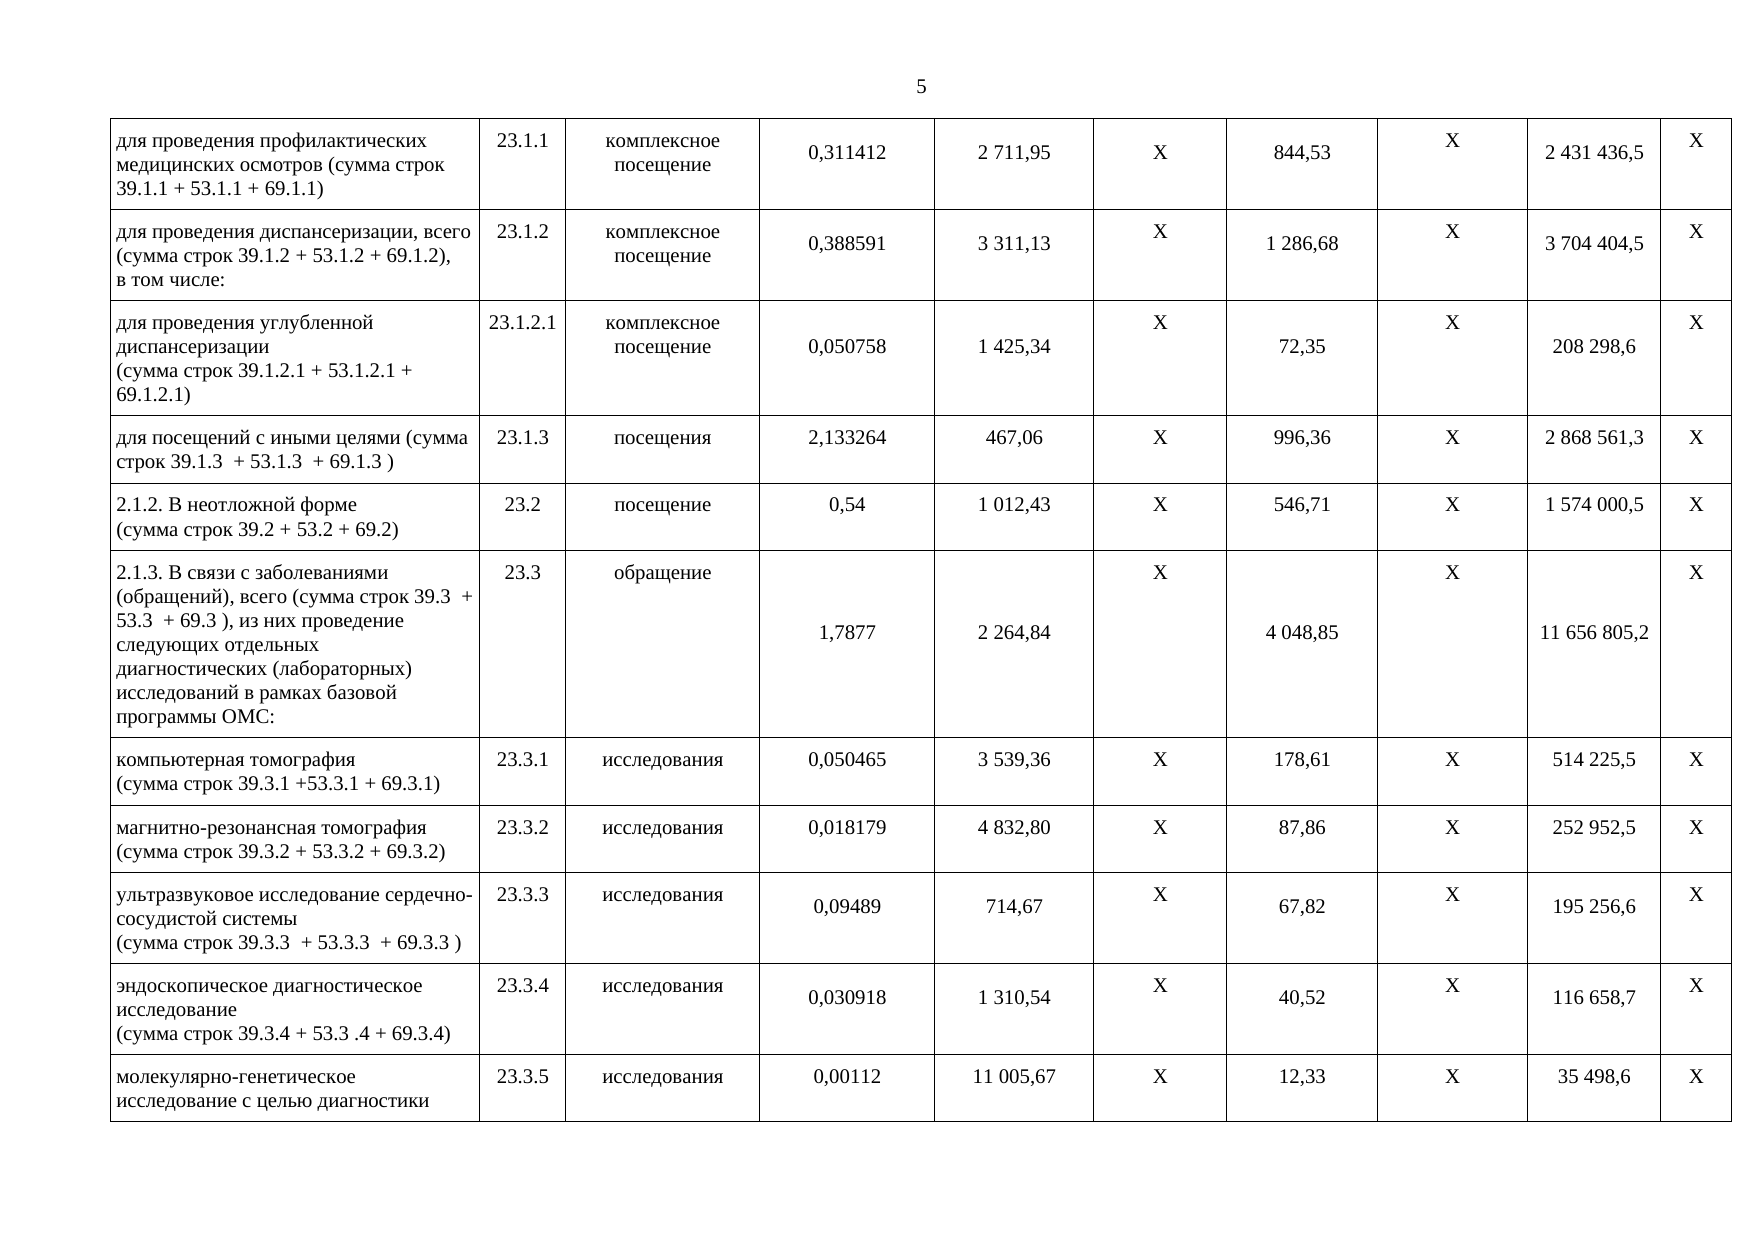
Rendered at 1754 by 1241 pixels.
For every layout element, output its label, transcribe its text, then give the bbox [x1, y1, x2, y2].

table_cell 0,54 [760, 484, 934, 550]
table_cell Х [1094, 119, 1226, 209]
table_cell 1 574 000,5 [1528, 484, 1660, 550]
table_cell 0,030918 [760, 964, 934, 1054]
table_cell 1 012,43 [935, 484, 1093, 550]
table_cell Х [1094, 964, 1226, 1054]
table_cell Х [1378, 964, 1527, 1054]
table_cell 23.2 [480, 484, 565, 550]
table_cell Х [1661, 210, 1731, 300]
table_cell 3 704 404,5 [1528, 210, 1660, 300]
table_cell 1 425,34 [935, 301, 1093, 415]
table_cell компьютерная томография (сумма строк 39.3.1 +53.3.1 + 69.3.1) [111, 738, 479, 805]
table_cell 23.1.1 [480, 119, 565, 209]
table_cell комплексное посещение [566, 210, 759, 300]
table_cell для проведения диспансеризации, всего (сумма строк 39.1.2 + 53.1.2 + 69.1.2), в том числе: [111, 210, 479, 300]
table_cell Х [1378, 806, 1527, 872]
table_cell для проведения профилактических медицинских осмотров (сумма строк 39.1.1 + 53.1.1 + 69.1.1) [111, 119, 479, 209]
table_cell исследования [566, 1055, 759, 1121]
table_cell 195 256,6 [1528, 873, 1660, 963]
table_cell Х [1094, 210, 1226, 300]
table_cell Х [1661, 873, 1731, 963]
table_cell Х [1094, 301, 1226, 415]
table_cell для проведения углубленной диспансеризации (сумма строк 39.1.2.1 + 53.1.2.1 + 69.1.2.1) [111, 301, 479, 415]
table_cell Х [1094, 806, 1226, 872]
table_cell 2 868 561,3 [1528, 416, 1660, 482]
table_cell 116 658,7 [1528, 964, 1660, 1054]
table_cell 2 711,95 [935, 119, 1093, 209]
table_cell 2.1.3. В связи с заболеваниями (обращений), всего (сумма строк 39.3 + 53.3 + 69.3 ), из них проведение следующих отдельных диагностических (лабораторных) исследований в рамках базовой программы ОМС: [111, 551, 479, 737]
table_cell 11 005,67 [935, 1055, 1093, 1121]
table_cell исследования [566, 806, 759, 872]
table_cell 0,050465 [760, 738, 934, 805]
table_cell 514 225,5 [1528, 738, 1660, 805]
table_cell Х [1661, 738, 1731, 805]
table_cell ультразвуковое исследование сердечно-сосудистой системы (сумма строк 39.3.3 + 53.3.3 + 69.3.3 ) [111, 873, 479, 963]
table_cell 4 048,85 [1227, 551, 1377, 737]
table_cell Х [1094, 738, 1226, 805]
table_cell 40,52 [1227, 964, 1377, 1054]
table_cell 996,36 [1227, 416, 1377, 482]
table_cell посещения [566, 416, 759, 482]
table_cell 23.3.1 [480, 738, 565, 805]
table_cell 3 311,13 [935, 210, 1093, 300]
table_cell Х [1378, 1055, 1527, 1121]
table_cell 844,53 [1227, 119, 1377, 209]
table_cell 67,82 [1227, 873, 1377, 963]
table_cell Х [1378, 301, 1527, 415]
table_cell 12,33 [1227, 1055, 1377, 1121]
table_cell 0,018179 [760, 806, 934, 872]
table_cell комплексное посещение [566, 119, 759, 209]
table_cell исследования [566, 964, 759, 1054]
table_cell Х [1094, 873, 1226, 963]
table_cell 0,311412 [760, 119, 934, 209]
table_cell 23.3 [480, 551, 565, 737]
table_cell 87,86 [1227, 806, 1377, 872]
table_cell 3 539,36 [935, 738, 1093, 805]
table_cell 2 431 436,5 [1528, 119, 1660, 209]
table_cell обращение [566, 551, 759, 737]
table_cell Х [1378, 210, 1527, 300]
table_cell Х [1094, 1055, 1226, 1121]
table_cell комплексное посещение [566, 301, 759, 415]
table_cell 0,388591 [760, 210, 934, 300]
table_cell 23.3.3 [480, 873, 565, 963]
table_cell 2 264,84 [935, 551, 1093, 737]
table_cell 0,09489 [760, 873, 934, 963]
table_cell 546,71 [1227, 484, 1377, 550]
table_cell 714,67 [935, 873, 1093, 963]
table_cell Х [1661, 806, 1731, 872]
table_cell Х [1661, 551, 1731, 737]
table_cell Х [1378, 484, 1527, 550]
table_cell Х [1094, 484, 1226, 550]
table_cell Х [1661, 1055, 1731, 1121]
table_cell Х [1661, 964, 1731, 1054]
table_cell 23.1.3 [480, 416, 565, 482]
table_cell Х [1378, 873, 1527, 963]
table_cell Х [1378, 551, 1527, 737]
table_cell Х [1661, 416, 1731, 482]
table_cell 1 310,54 [935, 964, 1093, 1054]
table_cell 4 832,80 [935, 806, 1093, 872]
table_cell 23.3.5 [480, 1055, 565, 1121]
table_cell Х [1661, 484, 1731, 550]
table_cell 11 656 805,2 [1528, 551, 1660, 737]
table_cell 208 298,6 [1528, 301, 1660, 415]
table_cell Х [1094, 416, 1226, 482]
table_cell исследования [566, 738, 759, 805]
table_cell для посещений с иными целями (сумма строк 39.1.3 + 53.1.3 + 69.1.3 ) [111, 416, 479, 482]
table_cell 23.1.2.1 [480, 301, 565, 415]
table_cell эндоскопическое диагностическое исследование (сумма строк 39.3.4 + 53.3 .4 + 69.3.4) [111, 964, 479, 1054]
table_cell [111, 1055, 479, 1121]
table_cell Х [1661, 119, 1731, 209]
table_cell 2.1.2. В неотложной форме (сумма строк 39.2 + 53.2 + 69.2) [111, 484, 479, 550]
table_cell 72,35 [1227, 301, 1377, 415]
table_cell исследования [566, 873, 759, 963]
table_cell 23.3.4 [480, 964, 565, 1054]
table_cell посещение [566, 484, 759, 550]
table_cell 0,050758 [760, 301, 934, 415]
table_cell 178,61 [1227, 738, 1377, 805]
table_cell Х [1094, 551, 1226, 737]
table_cell Х [1378, 119, 1527, 209]
table_cell 23.1.2 [480, 210, 565, 300]
table_cell 2,133264 [760, 416, 934, 482]
table_cell 1,7877 [760, 551, 934, 737]
table_cell 252 952,5 [1528, 806, 1660, 872]
table_cell 35 498,6 [1528, 1055, 1660, 1121]
table_cell Х [1378, 738, 1527, 805]
table_cell 1 286,68 [1227, 210, 1377, 300]
table_cell Х [1661, 301, 1731, 415]
table_cell 23.3.2 [480, 806, 565, 872]
table_cell 0,00112 [760, 1055, 934, 1121]
table_cell магнитно-резонансная томография (сумма строк 39.3.2 + 53.3.2 + 69.3.2) [111, 806, 479, 872]
table_cell 467,06 [935, 416, 1093, 482]
table_cell Х [1378, 416, 1527, 482]
